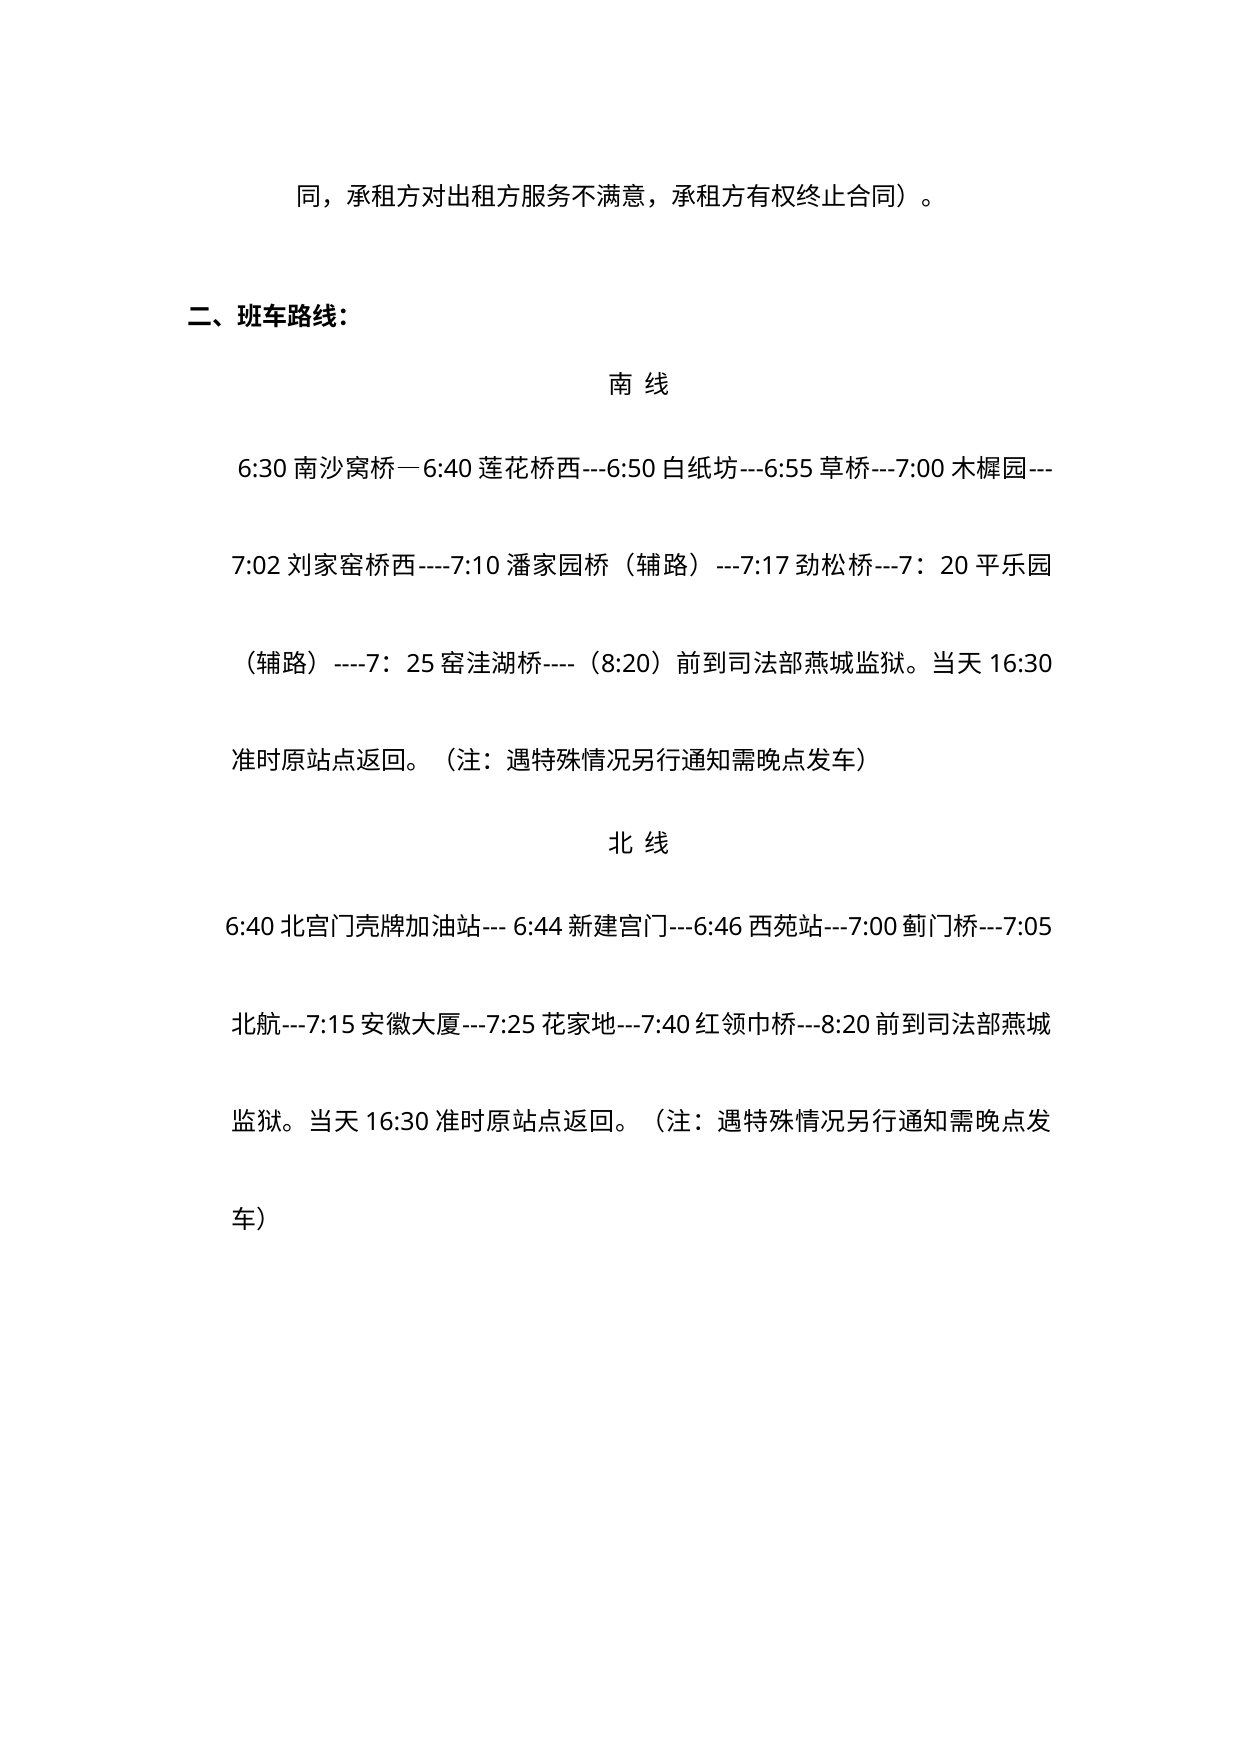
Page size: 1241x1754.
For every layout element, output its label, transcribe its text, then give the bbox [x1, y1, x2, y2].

text 6:40北宫门壳牌加油站--- 6:44新建宫门---6:46西苑站---7:00蓟门桥---7:05北航---7:15安徽大厦---7:25花家地---7:40红领巾桥---8:20前到司法部燕城监狱。当天16:30准时原站点返回。（注：遇特殊情况另行通知需晚点发车） [225, 892, 1053, 1250]
text 北 线 [187, 809, 1053, 874]
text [247, 162, 1053, 227]
text 南 线 [187, 351, 1053, 416]
list 二、班车路线： [187, 296, 1053, 332]
text 6:30南沙窝桥—6:40莲花桥西---6:50白纸坊---6:55草桥---7:00木樨园---7:02刘家窑桥西----7:10潘家园桥（辅路）---7:17劲松桥---7：20平乐园（辅路）----7：25窑洼湖桥----（8:20）前到司法部燕城监狱。当天16:30准时原站点返回。（注：遇特殊情况另行通知需晚点发车） [231, 434, 1053, 791]
